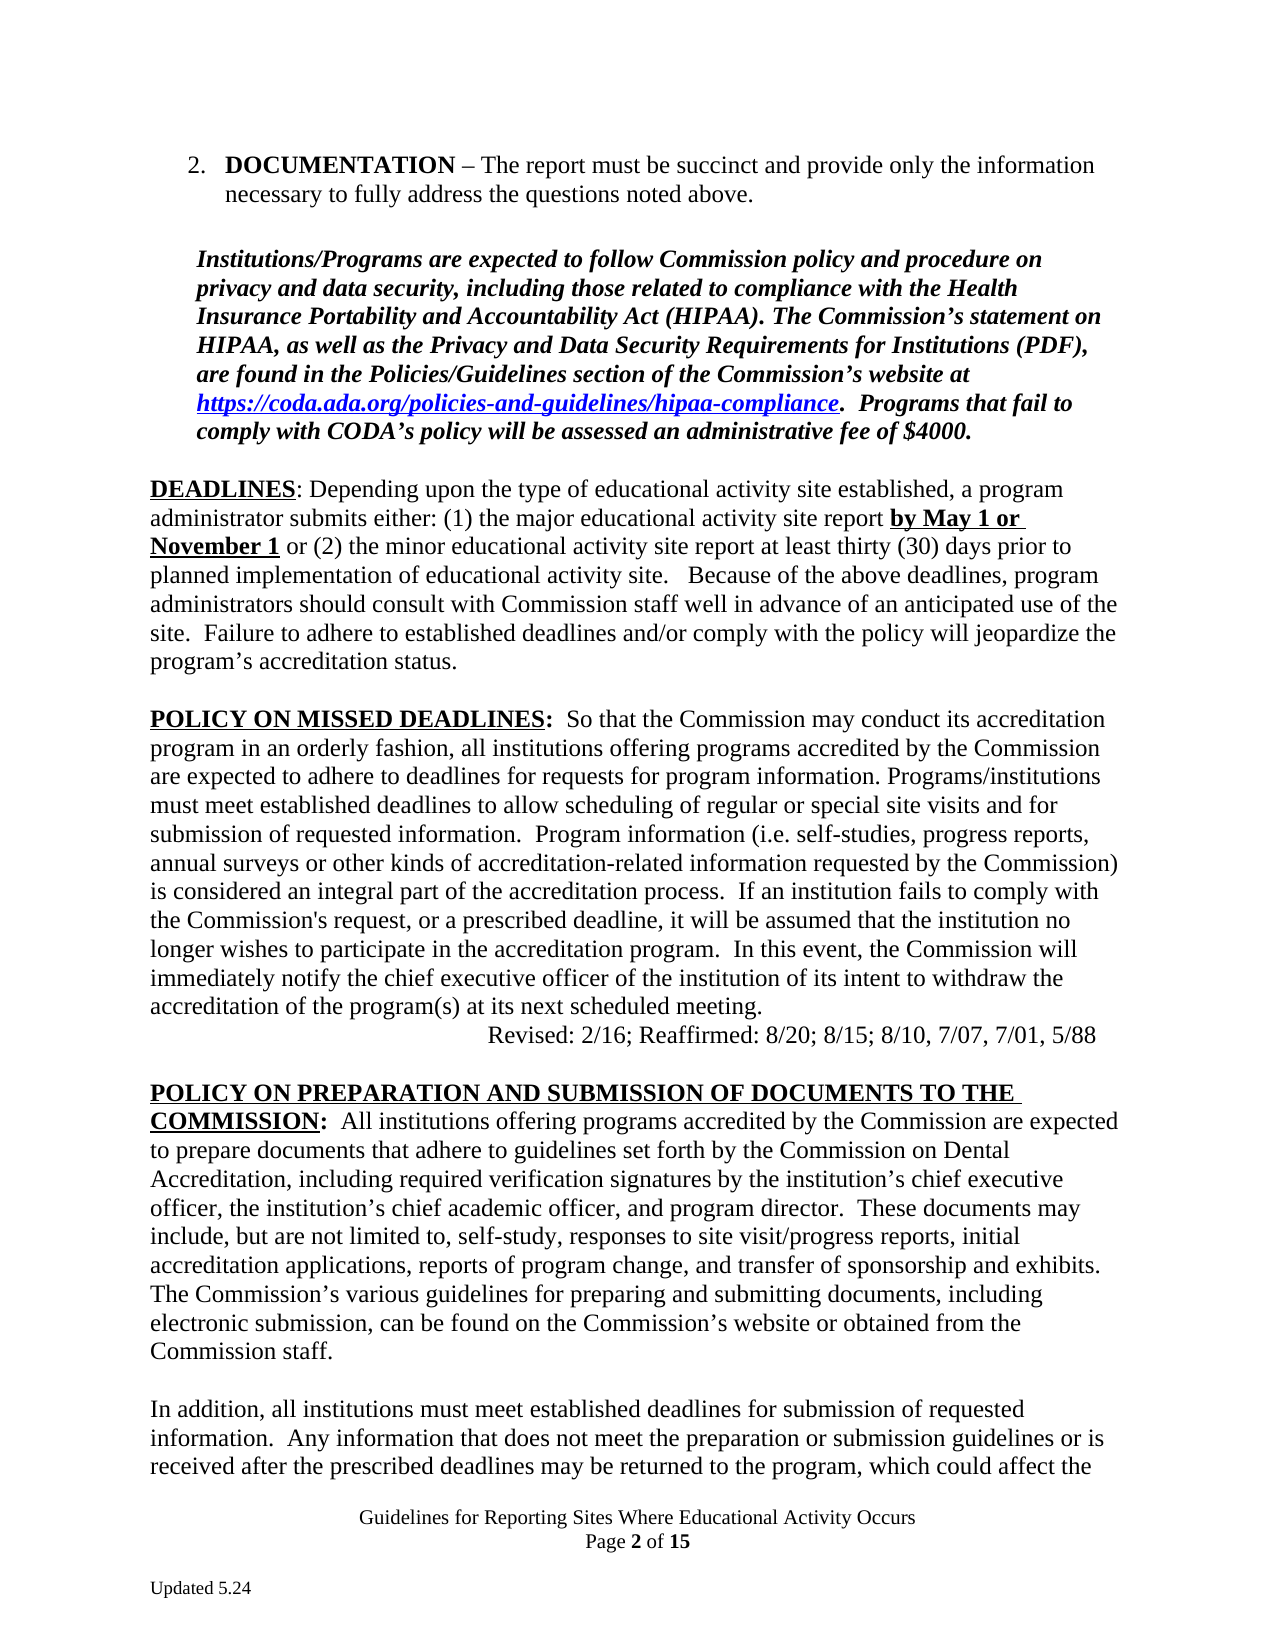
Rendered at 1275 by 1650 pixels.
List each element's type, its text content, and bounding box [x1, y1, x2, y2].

text POLICY ON MISSED DEADLINES: So that the Commission may conduct its accreditation program in an orderly fashion, all institutions offering programs accredited by the Commission are expected to adhere to deadlines for requests for program information. Programs/institutions must meet established deadlines to allow scheduling of regular or special site visits and for submission of requested information. Program information (i.e. self-studies, progress reports, annual surveys or other kinds of accreditation-related information requested by the Commission) is considered an integral part of the accreditation process. If an institution fails to comply with the Commission's request, or a prescribed deadline, it will be assumed that the institution no longer wishes to participate in the accreditation program. In this event, the Commission will immediately notify the chief executive officer of the institution of its intent to withdraw the accreditation of the program(s) at its next scheduled meeting. [150, 704, 1125, 1020]
text 2. DOCUMENTATION – The report must be succinct and provide only the information necessary to fully address the questions noted above. [150, 150, 1125, 207]
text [150, 1394, 1125, 1480]
text Institutions/Programs are expected to follow Commission policy and procedure on privacy and data security, including those related to compliance with the Health Insurance Portability and Accountability Act (HIPAA). The Commission’s statement on HIPAA, as well as the Privacy and Data Security Requirements for Institutions (PDF), are found in the Policies/Guidelines section of the Commission’s website at https://coda.ada.org/policies-and-guidelines/hipaa-compliance. Programs that fail to comply with CODA’s policy will be assessed an administrative fee of $4000. [196, 244, 1106, 445]
text Revised: 2/16; Reaffirmed: 8/20; 8/15; 8/10, 7/07, 7/01, 5/88 [487, 1020, 1125, 1049]
text Policy on Preparation and Submission of DOCUMENTS to the Commission: All institutions offering programs accredited by the Commission are expected to prepare documents that adhere to guidelines set forth by the Commission on Dental Accreditation, including required verification signatures by the institution’s chief executive officer, the institution’s chief academic officer, and program director. These documents may include, but are not limited to, self-study, responses to site visit/progress reports, initial accreditation applications, reports of program change, and transfer of sponsorship and exhibits. The Commission’s various guidelines for preparing and submitting documents, including electronic submission, can be found on the Commission’s website or obtained from the Commission staff. [150, 1078, 1125, 1365]
text DEADLINES: Depending upon the type of educational activity site established, a program administrator submits either: (1) the major educational activity site report by May 1 or November 1 or (2) the minor educational activity site report at least thirty (30) days prior to planned implementation of educational activity site. Because of the above deadlines, program administrators should consult with Commission staff well in advance of an anticipated use of the site. Failure to adhere to established deadlines and/or comply with the policy will jeopardize the program’s accreditation status. [150, 474, 1125, 675]
